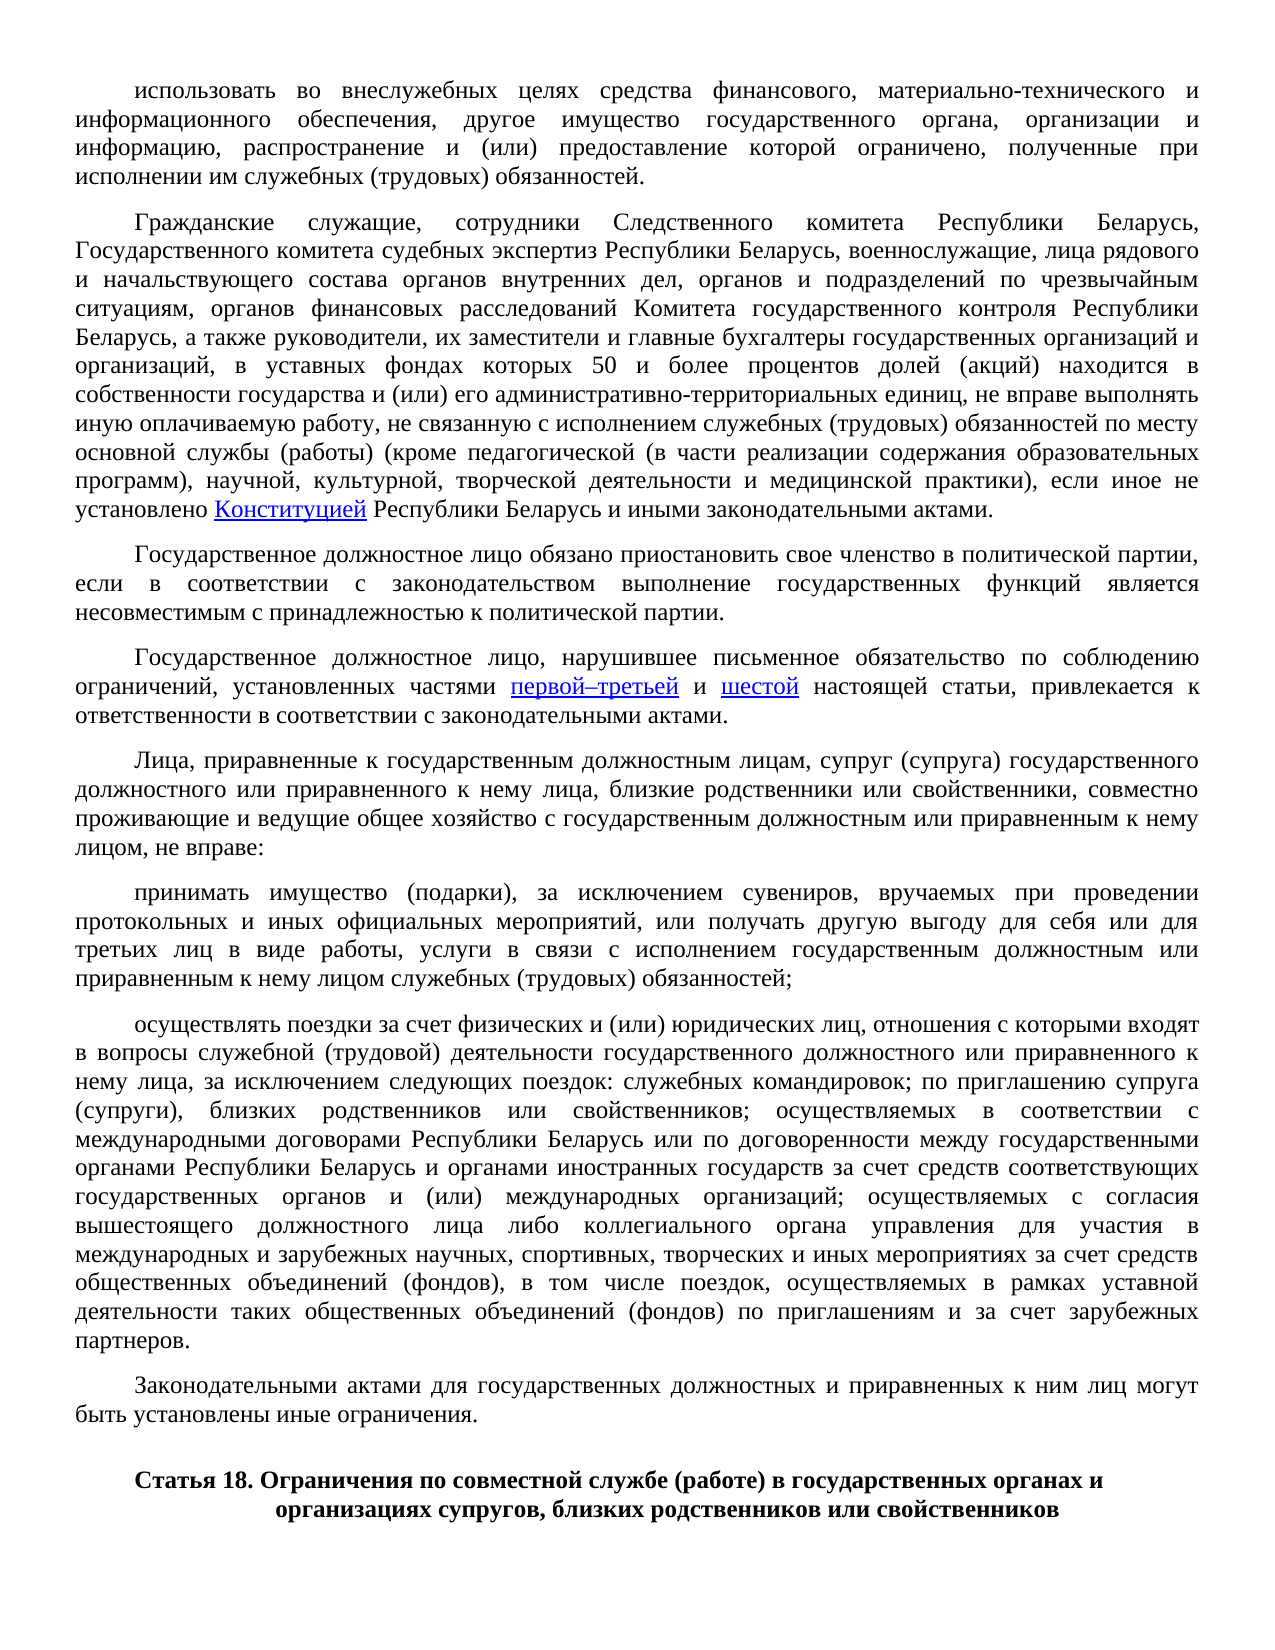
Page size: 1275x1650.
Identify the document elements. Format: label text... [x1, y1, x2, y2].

text Лица, приравненные к государственным должностным лицам, супруг (супруга) государственного должностного или приравненного к нему лица, близкие родственники или свойственники, совместно проживающие и ведущие общее хозяйство с государственным должностным или приравненным к нему лицом, не вправе: [75, 745, 1200, 860]
text принимать имущество (подарки), за исключением сувениров, вручаемых при проведении протокольных и иных официальных мероприятий, или получать другую выгоду для себя или для третьих лиц в виде работы, услуги в связи с исполнением государственным должностным или приравненным к нему лицом служебных (трудовых) обязанностей; [75, 877, 1200, 992]
text Статья 18. Ограничения по совместной службе (работе) в государственных органах и организациях супругов, близких родственников или свойственников [134, 1465, 1200, 1523]
text Государственное должностное лицо, нарушившее письменное обязательство по соблюдению ограничений, установленных частями первой–третьей и шестой настоящей статьи, привлекается к ответственности в соответствии с законодательными актами. [75, 642, 1200, 729]
text осуществлять поездки за счет физических и (или) юридических лиц, отношения с которыми входят в вопросы служебной (трудовой) деятельности государственного должностного или приравненного к нему лица, за исключением следующих поездок: служебных командировок; по приглашению супруга (супруги), близких родственников или свойственников; осуществляемых в соответствии с международными договорами Республики Беларусь или по договоренности между государственными органами Республики Беларусь и органами иностранных государств за счет средств соответствующих государственных органов и (или) международных организаций; осуществляемых с согласия вышестоящего должностного лица либо коллегиального органа управления для участия в международных и зарубежных научных, спортивных, творческих и иных мероприятиях за счет средств общественных объединений (фондов), в том числе поездок, осуществляемых в рамках уставной деятельности таких общественных объединений (фондов) по приглашениям и за счет зарубежных партнеров. [75, 1009, 1200, 1354]
text Гражданские служащие, сотрудники Следственного комитета Республики Беларусь, Государственного комитета судебных экспертиз Республики Беларусь, военнослужащие, лица рядового и начальствующего состава органов внутренних дел, органов и подразделений по чрезвычайным ситуациям, органов финансовых расследований Комитета государственного контроля Республики Беларусь, а также руководители, их заместители и главные бухгалтеры государственных организаций и организаций, в уставных фондах которых 50 и более процентов долей (акций) находится в собственности государства и (или) его административно-территориальных единиц, не вправе выполнять иную оплачиваемую работу, не связанную с исполнением служебных (трудовых) обязанностей по месту основной службы (работы) (кроме педагогической (в части реализации содержания образовательных программ), научной, культурной, творческой деятельности и медицинской практики), если иное не установлено Конституцией Республики Беларусь и иными законодательными актами. [75, 207, 1200, 523]
text использовать во внеслужебных целях средства финансового, материально-технического и информационного обеспечения, другое имущество государственного органа, организации и информацию, распространение и (или) предоставление которой ограничено, полученные при исполнении им служебных (трудовых) обязанностей. [75, 75, 1200, 190]
text Государственное должностное лицо обязано приостановить свое членство в политической партии, если в соответствии с законодательством выполнение государственных функций является несовместимым с принадлежностью к политической партии. [75, 539, 1200, 626]
text Законодательными актами для государственных должностных и приравненных к ним лиц могут быть установлены иные ограничения. [75, 1370, 1200, 1428]
